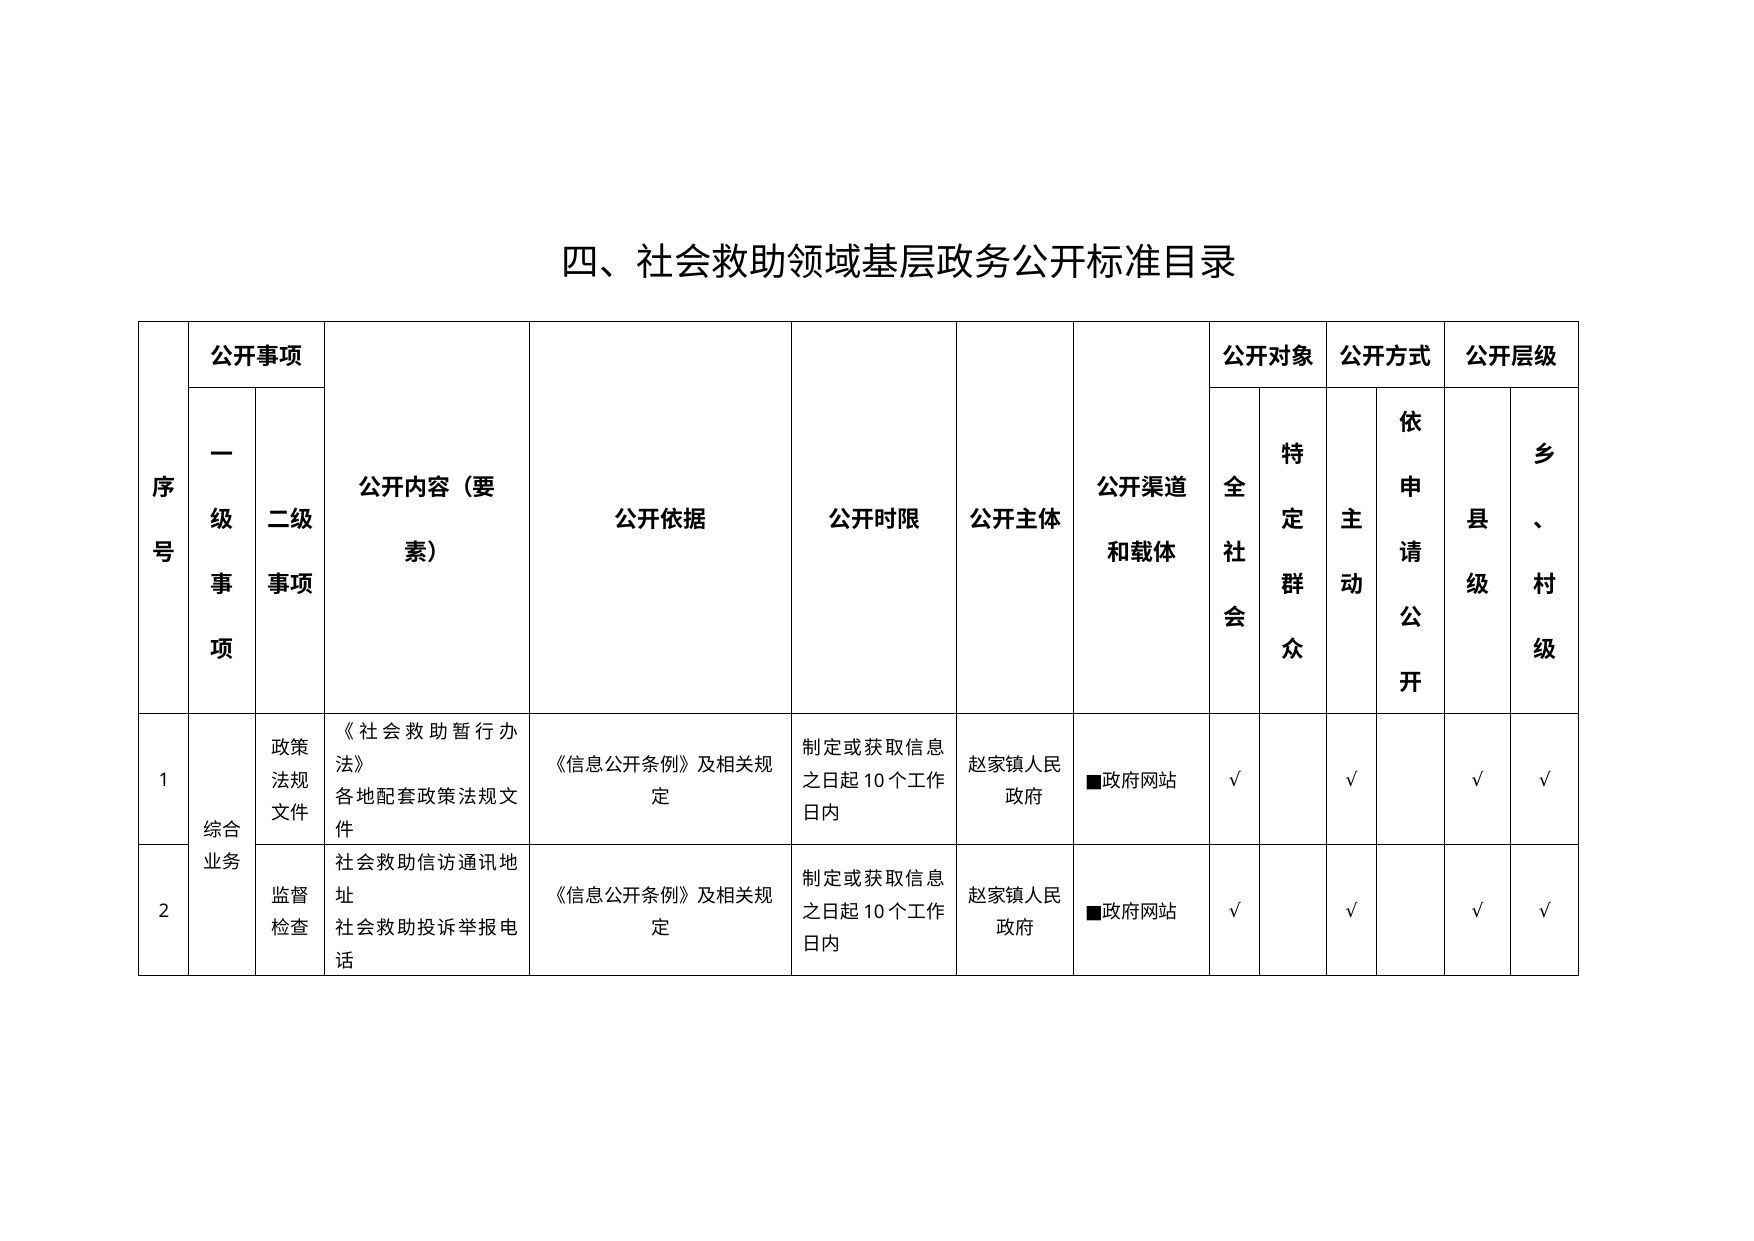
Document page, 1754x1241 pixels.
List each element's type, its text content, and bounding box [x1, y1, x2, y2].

table_cell 二级事项 [256, 388, 324, 713]
table_cell 综合业务 [189, 714, 255, 975]
table_cell 赵家镇人民政府 [957, 714, 1073, 844]
table_cell ■政府网站 [1074, 714, 1209, 844]
table_cell √ [1445, 714, 1510, 844]
table_cell 《信息公开条例》及相关规定 [530, 714, 791, 844]
table_cell [1377, 845, 1444, 975]
table_cell 《社会救助暂行办法》 各地配套政策法规文件 [325, 714, 529, 844]
table_header 公开主体 [957, 322, 1073, 713]
table_header 公开方式 [1327, 322, 1444, 387]
table_cell √ [1327, 845, 1376, 975]
table_cell 特定群众 [1260, 388, 1326, 713]
table_cell [1377, 714, 1444, 844]
table_header 序号 [139, 322, 188, 713]
table_cell [1260, 714, 1326, 844]
table_cell √ [1445, 845, 1510, 975]
table_cell 县级 [1445, 388, 1510, 713]
table_header 公开渠道和载体 [1074, 322, 1209, 713]
table_cell 一级事项 [189, 388, 255, 713]
table_cell 主动 [1327, 388, 1376, 713]
table_cell 《信息公开条例》及相关规定 [530, 845, 791, 975]
table_cell √ [1511, 845, 1578, 975]
table_cell 乡、村级 [1511, 388, 1578, 713]
table_cell √ [1210, 714, 1259, 844]
table_header 公开对象 [1210, 322, 1326, 387]
table_cell ■政府网站 [1074, 845, 1209, 975]
table_header 公开事项 [189, 322, 324, 387]
table_cell 全社会 [1210, 388, 1259, 713]
table_cell 监督 检查 [256, 845, 324, 975]
table_cell [1260, 845, 1326, 975]
table_cell 政策 法规 文件 [256, 714, 324, 844]
table_header 公开时限 [792, 322, 956, 713]
table_header 公开内容（要素） [325, 322, 529, 713]
table_cell √ [1210, 845, 1259, 975]
table_cell 2 [139, 845, 188, 975]
table_cell 社会救助信访通讯地址 社会救助投诉举报电话 [325, 845, 529, 975]
table_cell √ [1511, 714, 1578, 844]
table_cell 制定或获取信息之日起10个工作日内 [792, 714, 956, 844]
subtitle 社会救助领域基层政务公开标准目录 [150, 227, 1604, 292]
table_header 公开依据 [530, 322, 791, 713]
table_cell 赵家镇人民政府 [957, 845, 1073, 975]
table_cell 依申请公开 [1377, 388, 1444, 713]
table_header 公开层级 [1445, 322, 1578, 387]
table_cell 制定或获取信息之日起10个工作日内 [792, 845, 956, 975]
table_cell √ [1327, 714, 1376, 844]
table_cell 1 [139, 714, 188, 844]
